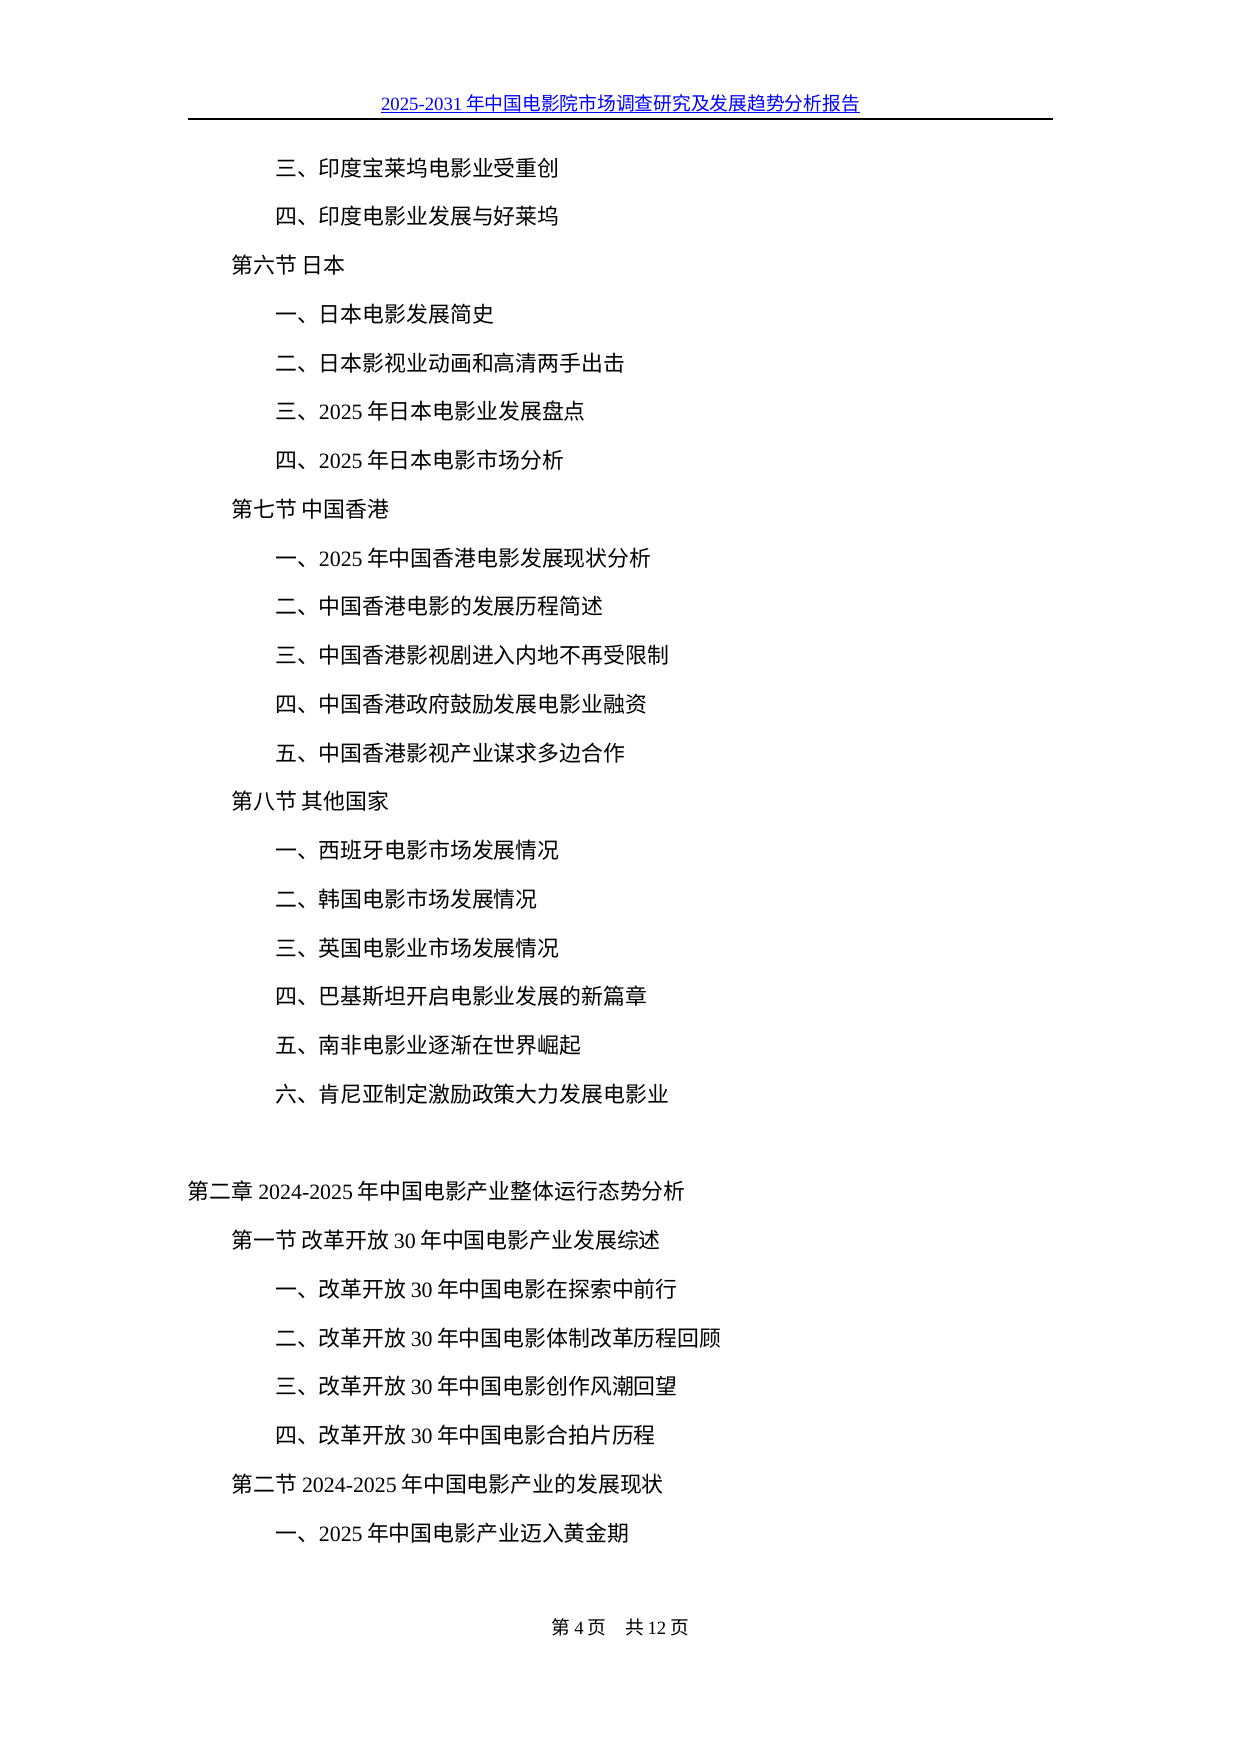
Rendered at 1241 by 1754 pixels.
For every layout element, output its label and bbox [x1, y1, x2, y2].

text [187, 150, 1053, 1548]
